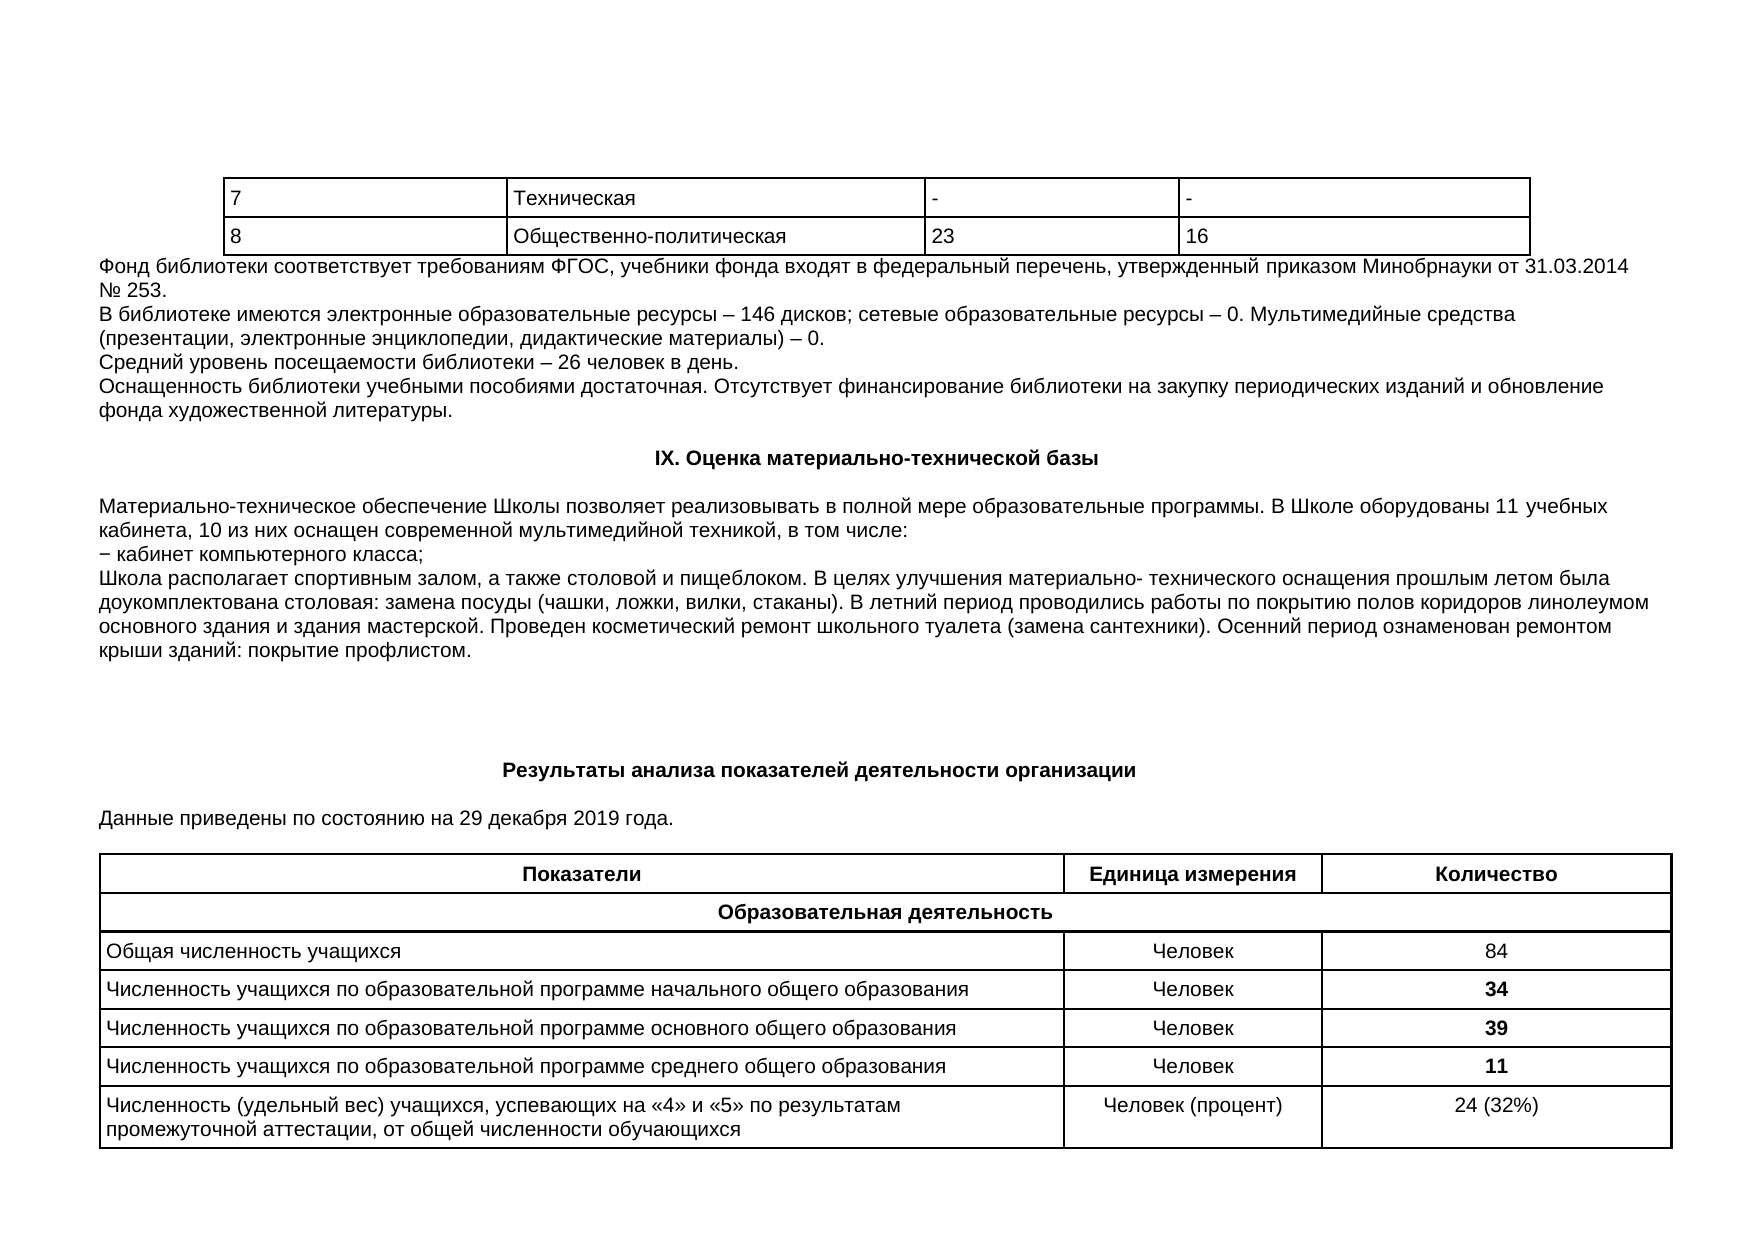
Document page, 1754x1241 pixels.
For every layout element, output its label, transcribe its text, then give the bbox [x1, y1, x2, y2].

table_cell Общая численность учащихся [101, 933, 1063, 969]
table_cell 7 [225, 179, 506, 216]
text Средний уровень посещаемости библиотеки – 26 человек в день. [98, 350, 1656, 374]
table_cell Общественно-политическая [508, 218, 924, 254]
table_cell Человек [1065, 1048, 1321, 1084]
table_header Количество [1323, 855, 1670, 892]
table_cell Человек [1065, 1010, 1321, 1046]
text Фонд библиотеки соответствует требованиям ФГОС, учебники фонда входят в федеральный перечень, утвержденный приказом Минобрнауки от 31.03.2014 № 253. [98, 254, 1656, 302]
text Школа располагает спортивным залом, а также столовой и пищеблоком. В целях улучшения материально- технического оснащения прошлым летом была доукомплектована столовая: замена посуды (чашки, ложки, вилки, стаканы). В летний период проводились работы по покрытию полов коридоров линолеумом основного здания и здания мастерской. Проведен косметический ремонт школьного туалета (замена сантехники). Осенний период ознаменован ремонтом крыши зданий: покрытие профлистом. [98, 566, 1656, 662]
table_cell 8 [225, 218, 506, 254]
text Результаты анализа показателей деятельности организации [98, 757, 1656, 781]
text Оснащенность библиотеки учебными пособиями достаточная. Отсутствует финансирование библиотеки на закупку периодических изданий и обновление фонда художественной литературы. [98, 374, 1656, 422]
table_cell 39 [1323, 1010, 1670, 1046]
table_cell Техническая [508, 179, 924, 216]
table_cell - [1180, 179, 1529, 216]
table_header Показатели [101, 855, 1063, 892]
text Данные приведены по состоянию на 29 декабря 2019 года. [98, 805, 1656, 829]
table_cell Человек (процент) [1065, 1087, 1321, 1147]
table_cell Численность учащихся по образовательной программе среднего общего образования [101, 1048, 1063, 1084]
table_cell Образовательная деятельность [101, 894, 1670, 930]
text В библиотеке имеются электронные образовательные ресурсы – 146 дисков; сетевые образовательные ресурсы – 0. Мультимедийные средства (презентации, электронные энциклопедии, дидактические материалы) – 0. [98, 302, 1656, 350]
table_cell Численность учащихся по образовательной программе основного общего образования [101, 1010, 1063, 1046]
table_cell 34 [1323, 971, 1670, 1007]
table_cell 23 [926, 218, 1178, 254]
table_cell 11 [1323, 1048, 1670, 1084]
table_header Единица измерения [1065, 855, 1321, 892]
text − кабинет компьютерного класса; [98, 542, 1656, 566]
table_cell 16 [1180, 218, 1529, 254]
text IX. Оценка материально-технической базы [98, 446, 1656, 470]
table_cell 84 [1323, 933, 1670, 969]
table_cell Численность (удельный вес) учащихся, успевающих на «4» и «5» по результатам промежуточной аттестации, от общей численности обучающихся [101, 1087, 1063, 1147]
table_cell - [926, 179, 1178, 216]
table_cell 24 (32%) [1323, 1087, 1670, 1147]
table_cell Человек [1065, 933, 1321, 969]
text Материально-техническое обеспечение Школы позволяет реализовывать в полной мере образовательные программы. В Школе оборудованы 11 учебных кабинета, 10 из них оснащен современной мультимедийной техникой, в том числе: [98, 494, 1656, 542]
table_cell Численность учащихся по образовательной программе начального общего образования [101, 971, 1063, 1007]
table_cell Человек [1065, 971, 1321, 1007]
